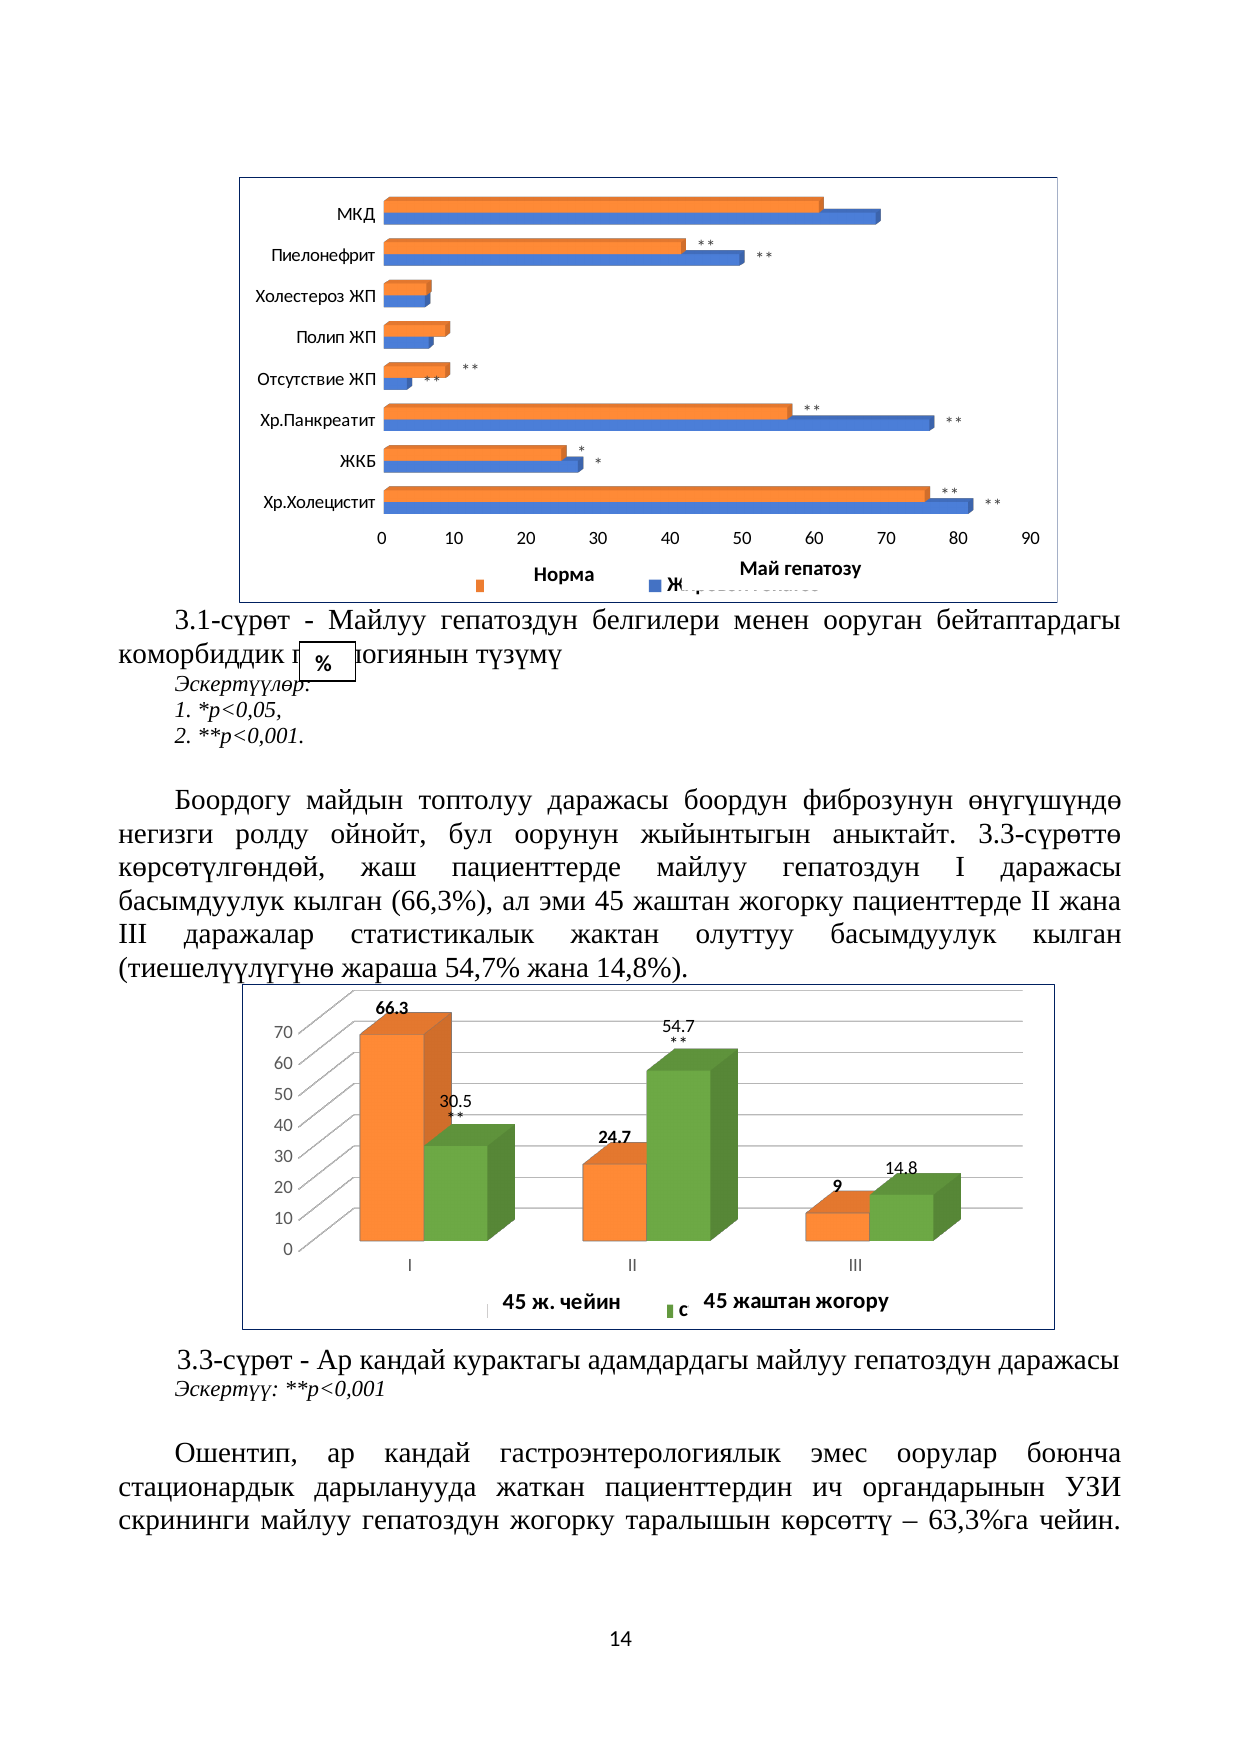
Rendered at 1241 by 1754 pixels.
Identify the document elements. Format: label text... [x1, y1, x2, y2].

text Эскертүү: **p<0,001 [118, 1375, 1122, 1402]
text 3.3-сүрөт - Ар кандай курактагы адамдардагы майлуу гепатоздун даражасы [118, 1342, 1122, 1375]
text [118, 1435, 1122, 1536]
text 3.1-сүрөт - Майлуу гепатоздун белгилери менен ооруган бейтаптардагы коморбиддик патологиянын түзүмү [118, 602, 1122, 669]
text 1. *p<0,05, [118, 696, 1122, 722]
text Эскертүүлөр: [118, 669, 1122, 696]
text 2. **p<0,001. [118, 722, 1122, 749]
text Боордогу майдын топтолуу даражасы боордун фиброзунун өнүгүшүндө негизги ролду ойнойт, бул оорунун жыйынтыгын аныктайт. 3.3-сүрөттө көрсөтүлгөндөй, жаш пациенттерде майлуу гепатоздун I даражасы басымдуулук кылган (66,3%), ал эми 45 жаштан жогорку пациенттерде II жана III даражалар статистикалык жактан олуттуу басымдуулук кылган (тиешелүүлүгүнө жараша 54,7% жана 14,8%). [118, 782, 1122, 983]
